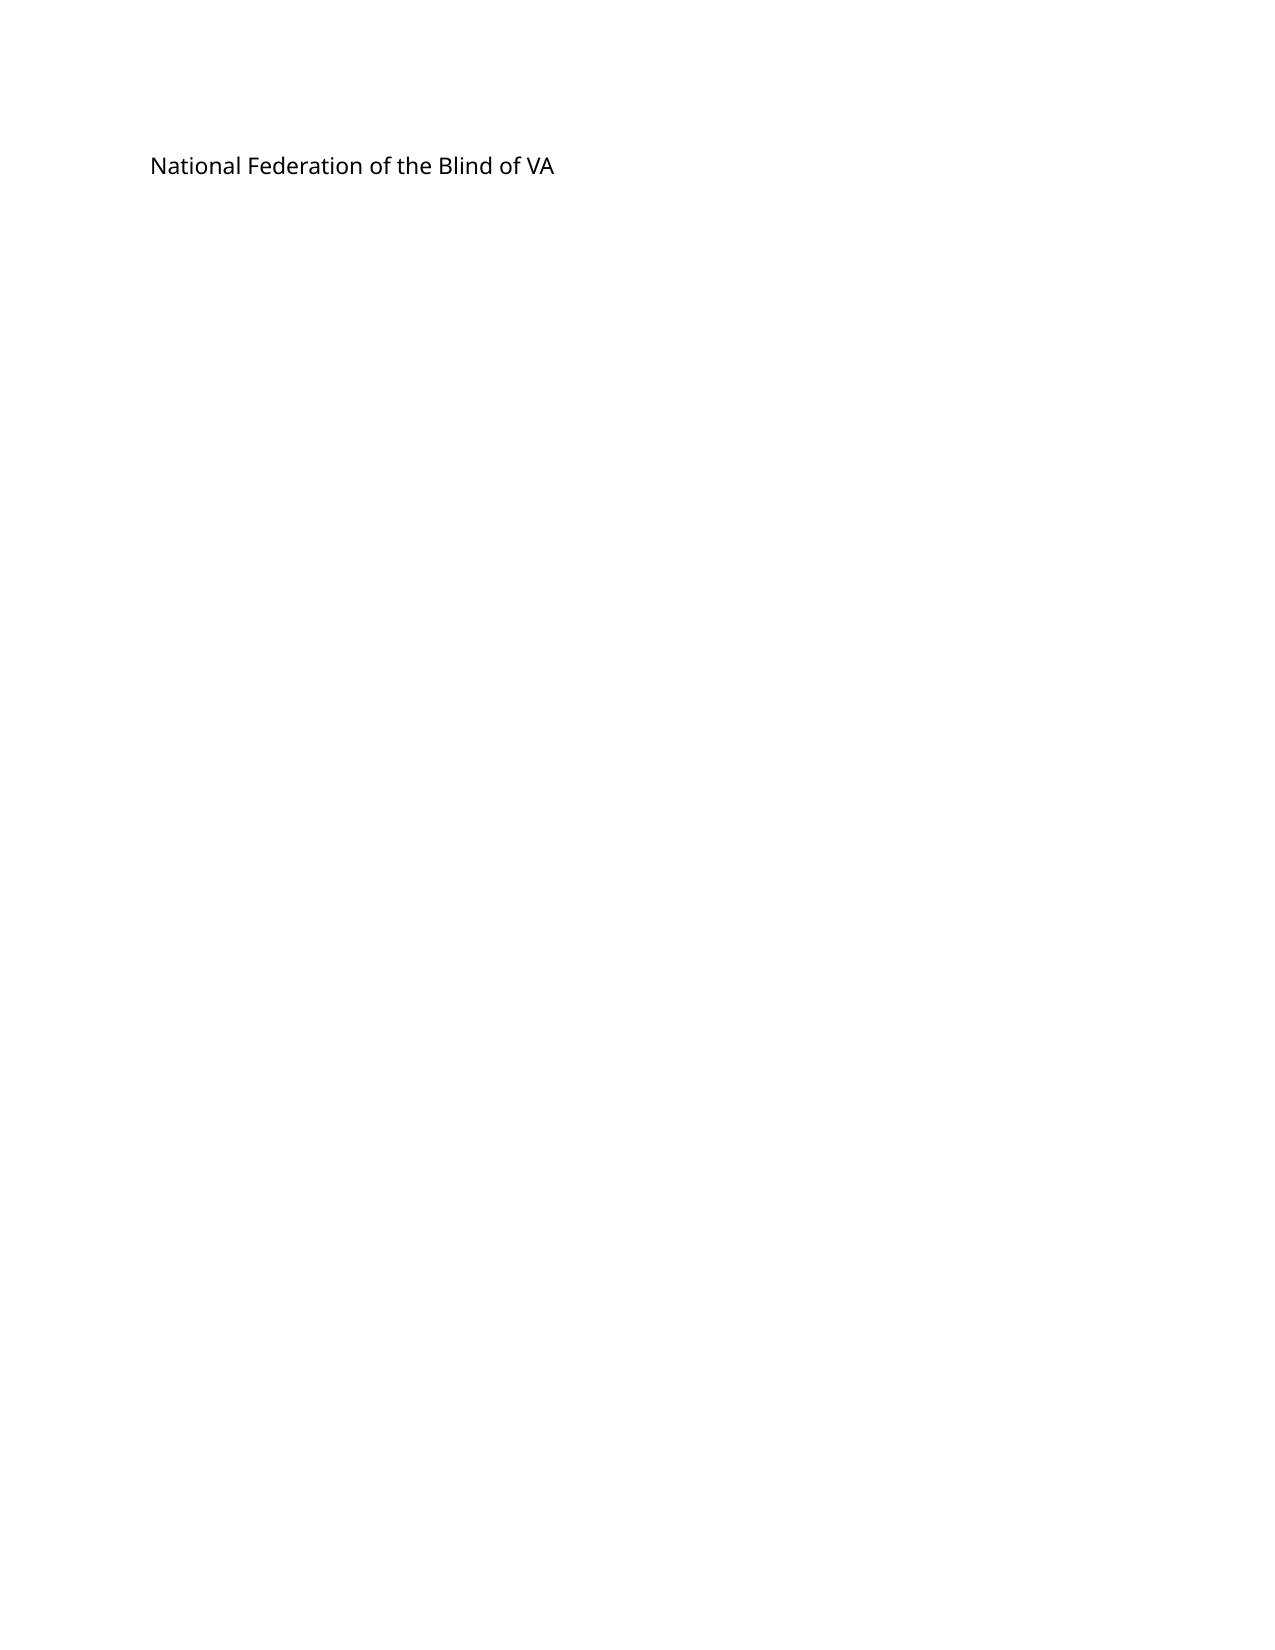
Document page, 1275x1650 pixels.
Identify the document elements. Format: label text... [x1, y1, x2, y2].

text National Federation of the Blind of VA [150, 150, 1125, 181]
